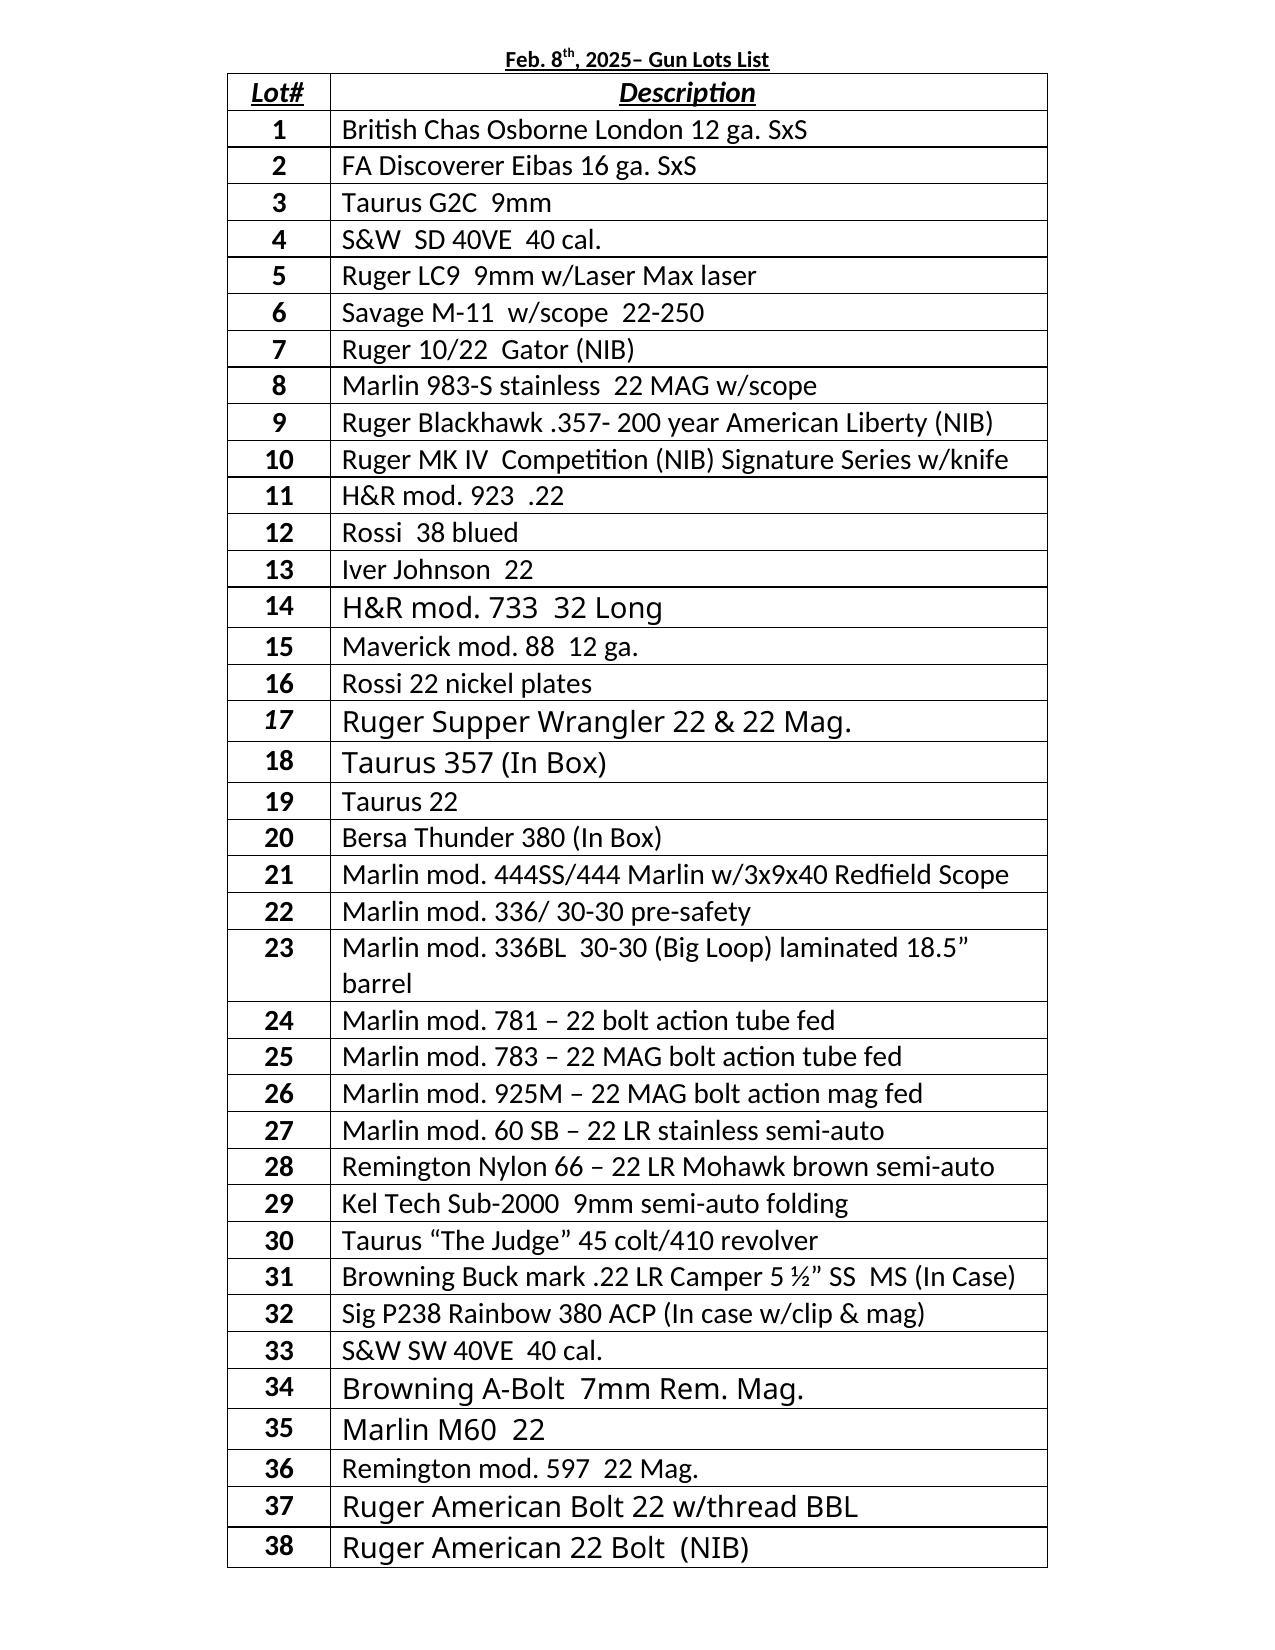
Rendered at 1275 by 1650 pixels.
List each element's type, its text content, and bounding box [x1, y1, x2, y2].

table_cell Marlin mod. 781 – 22 bolt action tube fed [331, 1002, 1047, 1037]
table_cell 31 [228, 1259, 330, 1294]
table_cell Remington mod. 597 22 Mag. [331, 1450, 1047, 1486]
table_cell 7 [228, 331, 330, 366]
table_cell 1 [228, 111, 330, 146]
table_cell 30 [228, 1222, 330, 1257]
table_cell Marlin M60 22 [331, 1409, 1047, 1449]
table_cell Iver Johnson 22 [331, 551, 1047, 586]
table_cell Browning A-Bolt 7mm Rem. Mag. [331, 1369, 1047, 1408]
table_cell 14 [228, 588, 330, 627]
table_cell Marlin 983-S stainless 22 MAG w/scope [331, 368, 1047, 403]
table_cell S&W SW 40VE 40 cal. [331, 1332, 1047, 1367]
table_cell Maverick mod. 88 12 ga. [331, 628, 1047, 664]
table_cell Taurus “The Judge” 45 colt/410 revolver [331, 1222, 1047, 1257]
table_cell Taurus G2C 9mm [331, 184, 1047, 220]
table_cell 3 [228, 184, 330, 220]
table_cell 33 [228, 1332, 330, 1367]
table_cell 13 [228, 551, 330, 586]
table_cell 34 [228, 1369, 330, 1408]
table_cell 16 [228, 665, 330, 700]
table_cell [331, 1528, 1047, 1567]
table_cell 35 [228, 1409, 330, 1449]
table_cell Marlin mod. 336/ 30-30 pre-safety [331, 893, 1047, 928]
table_cell 38 [228, 1528, 330, 1567]
table_cell S&W SD 40VE 40 cal. [331, 221, 1047, 256]
table_cell 20 [228, 820, 330, 855]
table_cell 36 [228, 1450, 330, 1486]
table_cell 2 [228, 148, 330, 183]
table_cell 17 [228, 701, 330, 741]
table_cell 23 [228, 930, 330, 1001]
table_cell 26 [228, 1075, 330, 1111]
table_cell H&R mod. 923 .22 [331, 478, 1047, 513]
table_cell 6 [228, 294, 330, 330]
table_cell Marlin mod. 783 – 22 MAG bolt action tube fed [331, 1039, 1047, 1074]
table_cell 15 [228, 628, 330, 664]
table_cell Kel Tech Sub-2000 9mm semi-auto folding [331, 1185, 1047, 1221]
table_cell 28 [228, 1149, 330, 1184]
table_header Lot# [228, 74, 330, 110]
table_cell 29 [228, 1185, 330, 1221]
table_header Description [331, 74, 1047, 110]
table_cell 19 [228, 783, 330, 818]
table_cell Bersa Thunder 380 (In Box) [331, 820, 1047, 855]
table_cell 5 [228, 258, 330, 293]
table_cell Browning Buck mark .22 LR Camper 5 ½” SS MS (In Case) [331, 1259, 1047, 1294]
table_cell FA Discoverer Eibas 16 ga. SxS [331, 148, 1047, 183]
text Feb. 8th, 2025– Gun Lots List [75, 45, 1200, 73]
table_cell Marlin mod. 336BL 30-30 (Big Loop) laminated 18.5” barrel [331, 930, 1047, 1001]
table_cell Marlin mod. 444SS/444 Marlin w/3x9x40 Redfield Scope [331, 856, 1047, 892]
table_cell 18 [228, 742, 330, 782]
table_cell 4 [228, 221, 330, 256]
table_cell Rossi 22 nickel plates [331, 665, 1047, 700]
table_cell Ruger LC9 9mm w/Laser Max laser [331, 258, 1047, 293]
table_cell 27 [228, 1112, 330, 1147]
table_cell 24 [228, 1002, 330, 1037]
table_cell Ruger American Bolt 22 w/thread BBL [331, 1487, 1047, 1526]
table_cell Ruger MK IV Competition (NIB) Signature Series w/knife [331, 441, 1047, 476]
table_cell 21 [228, 856, 330, 892]
table_cell 12 [228, 514, 330, 550]
table_cell Ruger Blackhawk .357- 200 year American Liberty (NIB) [331, 404, 1047, 440]
table_cell 9 [228, 404, 330, 440]
table_cell British Chas Osborne London 12 ga. SxS [331, 111, 1047, 146]
table_cell Sig P238 Rainbow 380 ACP (In case w/clip & mag) [331, 1295, 1047, 1331]
table_cell Marlin mod. 60 SB – 22 LR stainless semi-auto [331, 1112, 1047, 1147]
table_cell Marlin mod. 925M – 22 MAG bolt action mag fed [331, 1075, 1047, 1111]
table_cell 11 [228, 478, 330, 513]
table_cell Savage M-11 w/scope 22-250 [331, 294, 1047, 330]
table_cell 32 [228, 1295, 330, 1331]
table_cell Taurus 357 (In Box) [331, 742, 1047, 782]
table_cell Remington Nylon 66 – 22 LR Mohawk brown semi-auto [331, 1149, 1047, 1184]
table_cell 10 [228, 441, 330, 476]
table_cell 25 [228, 1039, 330, 1074]
table_cell 22 [228, 893, 330, 928]
table_cell H&R mod. 733 32 Long [331, 588, 1047, 627]
table_cell Rossi 38 blued [331, 514, 1047, 550]
table_cell Ruger Supper Wrangler 22 & 22 Mag. [331, 701, 1047, 741]
table_cell Taurus 22 [331, 783, 1047, 818]
table_cell Ruger 10/22 Gator (NIB) [331, 331, 1047, 366]
table_cell 37 [228, 1487, 330, 1526]
table_cell 8 [228, 368, 330, 403]
